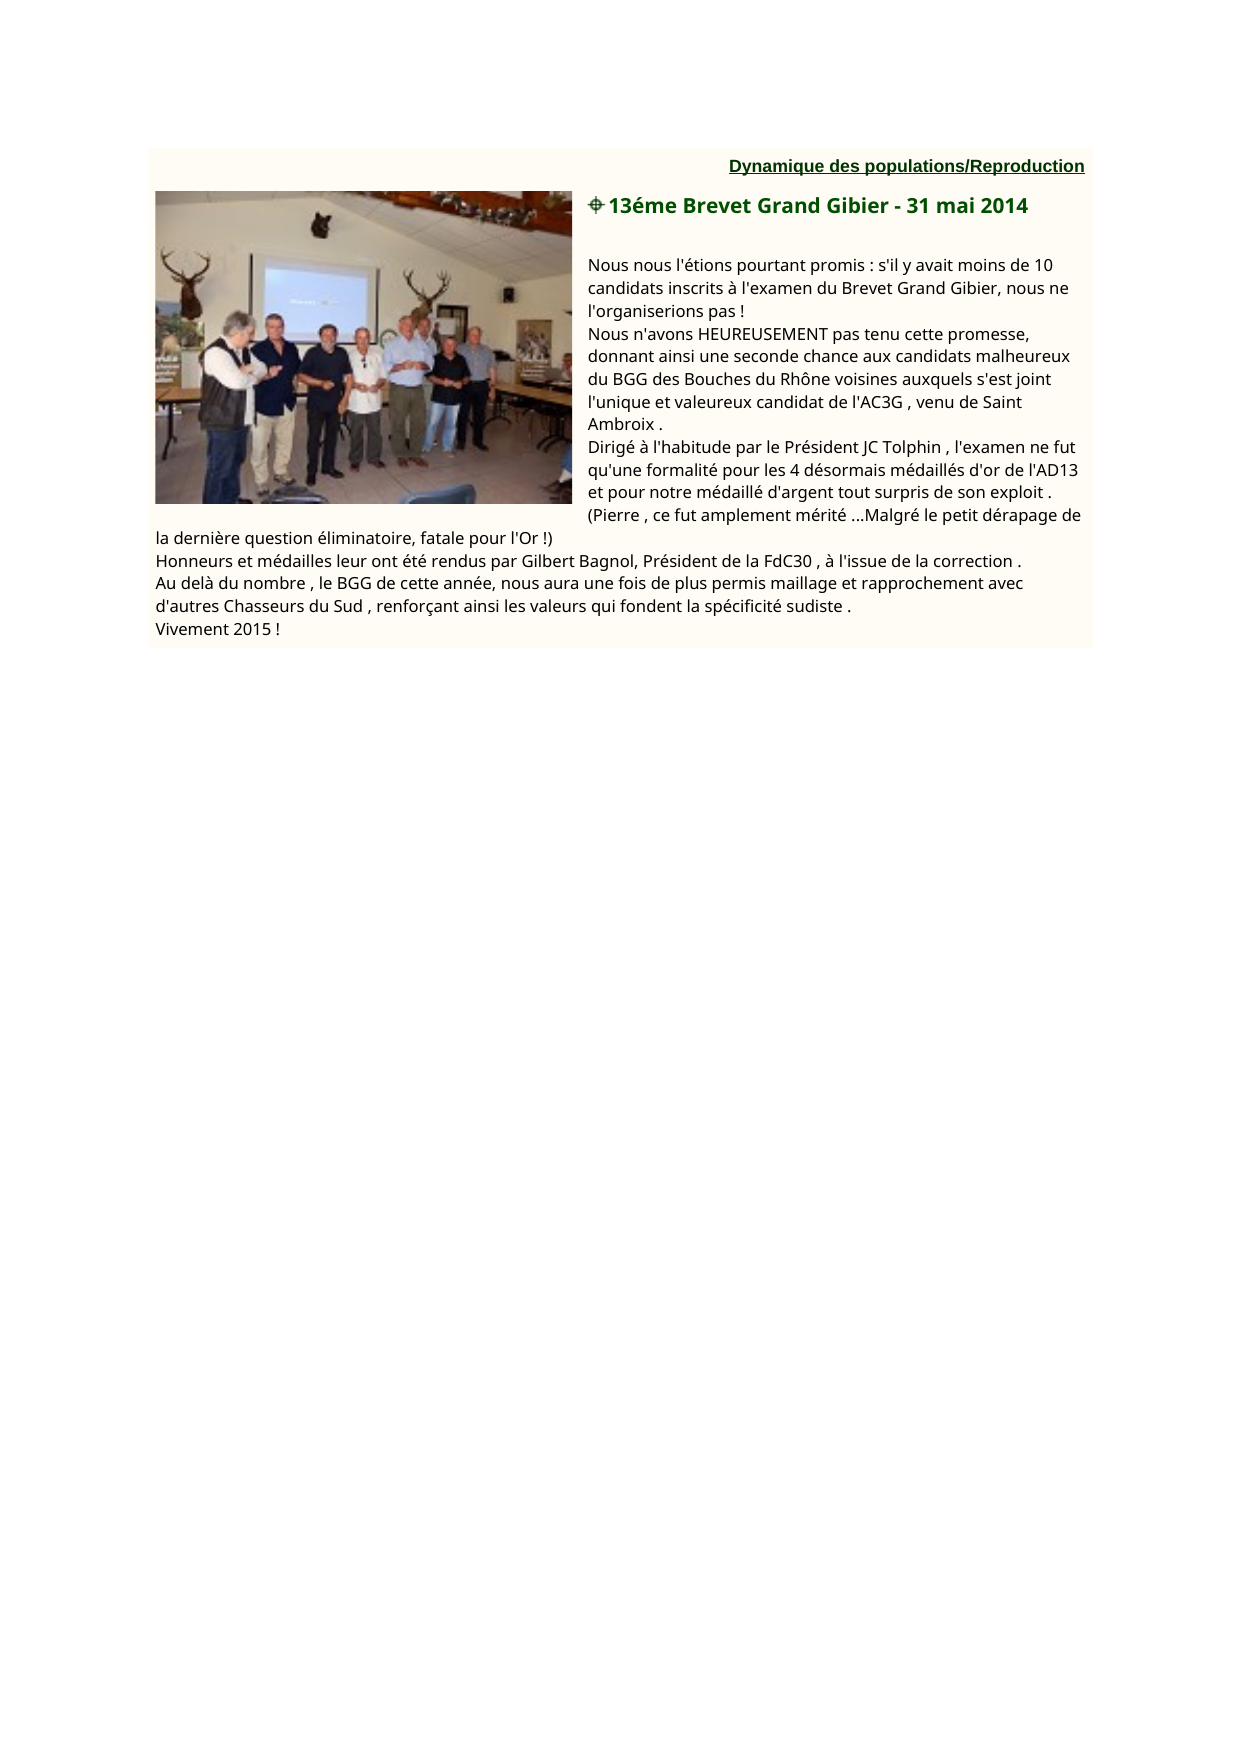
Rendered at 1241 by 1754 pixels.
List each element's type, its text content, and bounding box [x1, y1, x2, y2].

table_header Dynamique des populations/Reproduction [148, 148, 1093, 184]
table_header 13éme Brevet Grand Gibier - 31 mai 2014 Nous nous l'étions pourtant promis : s'il y avait moins de 10 candidats inscrits à l'examen du Brevet Grand Gibier, nous ne l'organiserions pas ! Nous n'avons HEUREUSEMENT pas tenu cette promesse, donnant ainsi une seconde chance aux candidats malheureux du BGG des Bouches du Rhône voisines auxquels s'est joint l'unique et valeureux candidat de l'AC3G , venu de Saint Ambroix . Dirigé à l'habitude par le Président JC Tolphin , l'examen ne fut qu'une formalité pour les 4 désormais médaillés d'or de l'AD13 et pour notre médaillé d'argent tout surpris de son exploit . (Pierre , ce fut amplement mérité ...Malgré le petit dérapage de la dernière question éliminatoire, fatale pour l'Or !) Honneurs et médailles leur ont été rendus par Gilbert Bagnol, Président de la FdC30 , à l'issue de la correction . Au delà du nombre , le BGG de cette année, nous aura une fois de plus permis maillage et rapprochement avec d'autres Chasseurs du Sud , renforçant ainsi les valeurs qui fondent la spécificité sudiste . Vivement 2015 ! [148, 184, 1093, 648]
picture [587, 196, 608, 214]
picture [155, 191, 573, 504]
